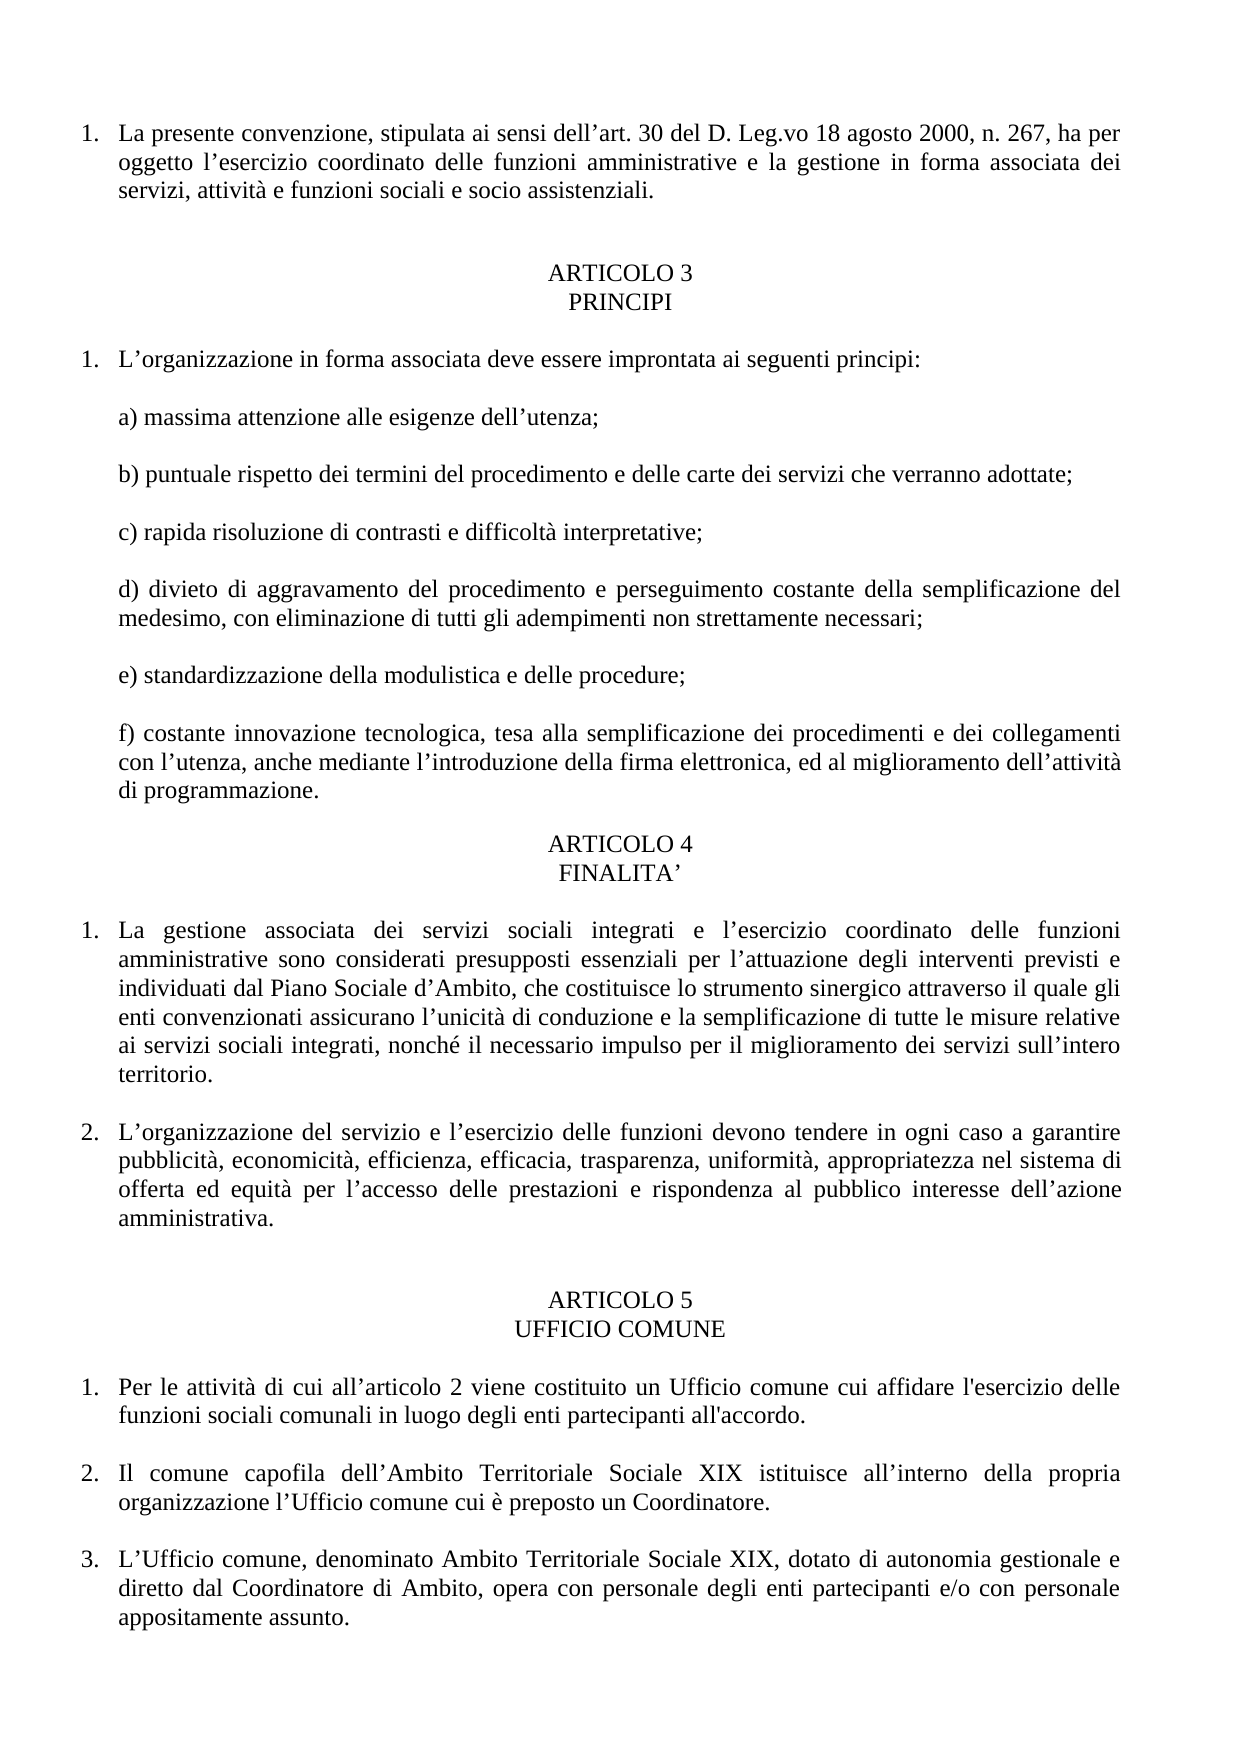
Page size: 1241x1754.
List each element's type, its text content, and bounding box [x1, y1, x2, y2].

text 1. La presente convenzione, stipulata ai sensi dell’art. 30 del D. Leg.vo 18 agosto 2000, n. per oggetto l’esercizio coordinato delle funzioni amministrative e la gestione in forma associata dei servizi, attività e funzioni sociali e socio assistenziali. [81, 118, 1122, 204]
text FINALITA’ [118, 858, 1122, 887]
text 3. L’Ufficio comune, denominato Ambito Territoriale Sociale XIX, dotato di autonomia gestionale e diretto dal Coordinatore di Ambito, opera con personale degli enti partecipanti e/o con personale appositamente assunto. [81, 1544, 1122, 1631]
text ARTICOLO 3 [118, 258, 1122, 287]
text 1. La gestione associata dei servizi sociali integrati e l’esercizio coordinato delle funzioni amministrative sono considerati presupposti essenziali per l’attuazione degli interventi previsti e individuati dal Piano Sociale d’Ambito, che costituisce lo strumento sinergico attraverso il quale gli enti convenzionati assicurano l’unicità di conduzione e la semplificazione di tutte le misure relative ai servizi sociali integrati, nonché il necessario impulso per il miglioramento dei servizi sull’intero territorio. [81, 916, 1122, 1088]
text 1. Per le attività di cui all’articolo 2 viene costituito un Ufficio comune cui affidare l'esercizio delle funzioni sociali comunali in luogo degli enti partecipanti all'accordo. [81, 1372, 1122, 1429]
text d) divieto di aggravamento del procedimento e perseguimento costante della semplificazione del medesimo, con eliminazione di tutti gli adempimenti non strettamente necessari; [118, 574, 1122, 632]
text 2. Il comune capofila dell’Ambito Territoriale Sociale XIX istituisce all’interno della propria organizzazione l’Ufficio comune cui è preposto un Coordinatore. [81, 1458, 1122, 1516]
text 2. L’organizzazione del servizio e l’esercizio delle funzioni devono tendere in ogni caso a garantire pubblicità, economicità, efficienza, efficacia, trasparenza, uniformità, appropriatezza nel sistema di offerta ed equità per l’accesso delle prestazioni e rispondenza al pubblico interesse dell’azione amministrativa. [81, 1117, 1122, 1232]
text a) massima attenzione alle esigenze dell’utenza; [118, 402, 1122, 431]
text ARTICOLO 4 [118, 829, 1122, 858]
text 1. L’organizzazione in forma associata deve essere improntata ai seguenti principi: [81, 344, 1122, 373]
text ARTICOLO 5 [118, 1286, 1122, 1314]
text e) standardizzazione della modulistica e delle procedure; [118, 661, 1122, 689]
text UFFICIO COMUNE [118, 1314, 1122, 1343]
text f) costante innovazione tecnologica, tesa alla semplificazione dei procedimenti e dei collegamenti con l’utenza, anche mediante l’introduzione della firma elettronica, ed al miglioramento dell’attività di programmazione. [118, 718, 1122, 804]
text PRINCIPI [118, 287, 1122, 316]
text b) puntuale rispetto dei termini del procedimento e delle carte dei servizi che verranno adottate; [118, 459, 1122, 488]
text c) rapida risoluzione di contrasti e difficoltà interpretative; [118, 517, 1122, 546]
